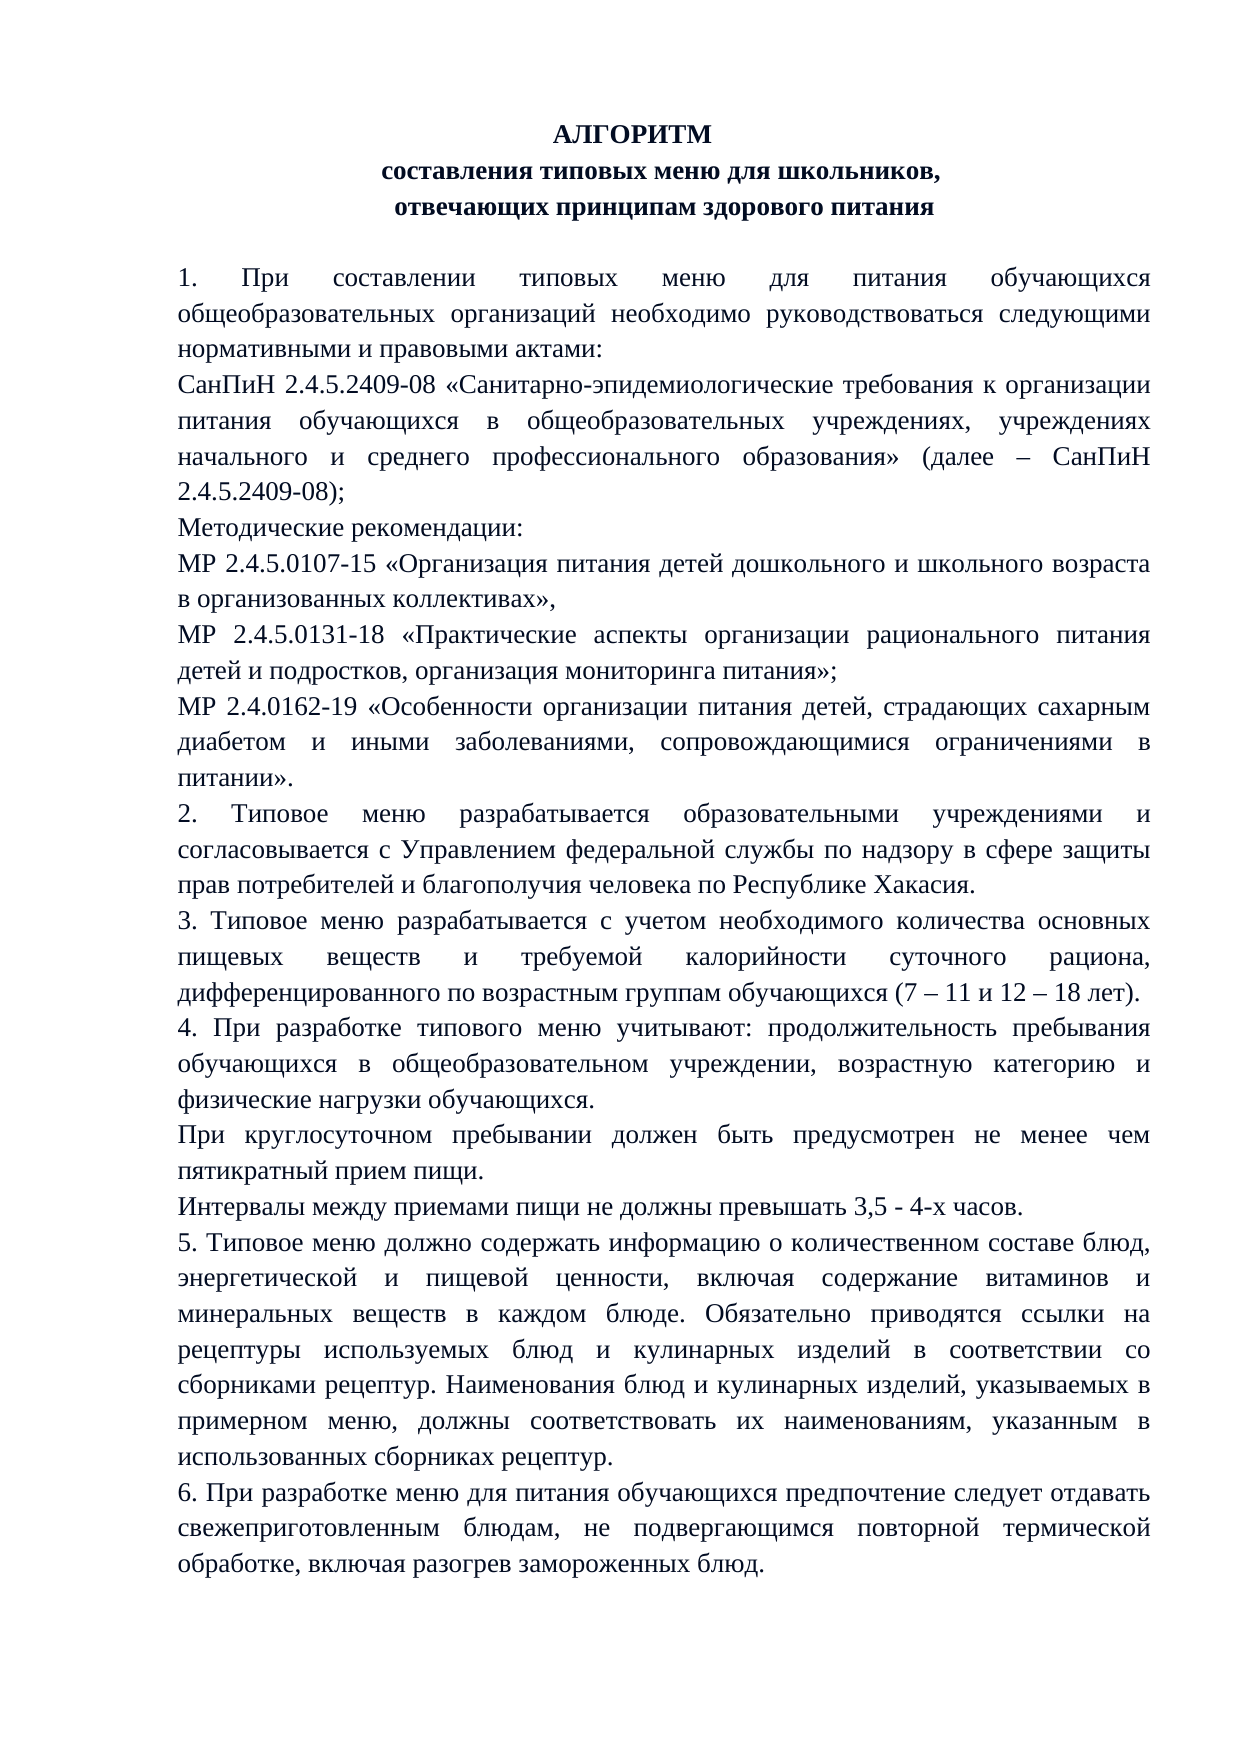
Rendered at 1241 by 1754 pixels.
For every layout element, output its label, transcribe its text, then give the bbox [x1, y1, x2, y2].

text Методические рекомендации: [177, 511, 1152, 542]
text МР 2.4.5.0107-15 «Организация питания детей дошкольного и школьного возраста в организованных коллективах», [177, 547, 1152, 614]
text 5. Типовое меню должно содержать информацию о количественном составе блюд, энергетической и пищевой ценности, включая содержание витаминов и минеральных веществ в каждом блюде. Обязательно приводятся ссылки на рецептуры используемых блюд и кулинарных изделий в соответствии со сборниками рецептур. Наименования блюд и кулинарных изделий, указываемых в примерном меню, должны соответствовать их наименованиям, указанным в использованных сборниках рецептур. [177, 1226, 1152, 1471]
text Интервалы между приемами пищи не должны превышать 3,5 - 4-х часов. [177, 1190, 1152, 1221]
text 3. Типовое меню разрабатывается с учетом необходимого количества основных пищевых веществ и требуемой калорийности суточного рациона, дифференцированного по возрастным группам обучающихся (7 – 11 и 12 – 18 лет). [177, 904, 1152, 1007]
text 6. При разработке меню для питания обучающихся предпочтение следует отдавать свежеприготовленным блюдам, не подвергающимся повторной термической обработке, включая разогрев замороженных блюд. [177, 1476, 1152, 1578]
text При круглосуточном пребывании должен быть предусмотрен не менее чем пятикратный прием пищи. [177, 1118, 1152, 1185]
text 1. При составлении типовых меню для питания обучающихся общеобразовательных организаций необходимо руководствоваться следующими нормативными и правовыми актами: [177, 261, 1152, 364]
text 4. При разработке типового меню учитывают: продолжительность пребывания обучающихся в общеобразовательном учреждении, возрастную категорию и физические нагрузки обучающихся. [177, 1011, 1152, 1114]
text МР 2.4.5.0131-18 «Практические аспекты организации рационального питания детей и подростков, организация мониторинга питания»; [177, 618, 1152, 685]
text СанПиН 2.4.5.2409-08 «Санитарно-эпидемиологические требования к организации питания обучающихся в общеобразовательных учреждениях, учреждениях начального и среднего профессионального образования» (далее – СанПиН 2.4.5.2409-08); [177, 368, 1152, 507]
text МР 2.4.0162-19 «Особенности организации питания детей, страдающих сахарным диабетом и иными заболеваниями, сопровождающимися ограничениями в питании». [177, 690, 1152, 792]
text АЛГОРИТМ составления типовых меню для школьников, отвечающих принципам здорового питания [177, 118, 1152, 221]
text 2. Типовое меню разрабатывается образовательными учреждениями и согласовывается с Управлением федеральной службы по надзору в сфере защиты прав потребителей и благополучия человека по Республике Хакасия. [177, 797, 1152, 899]
